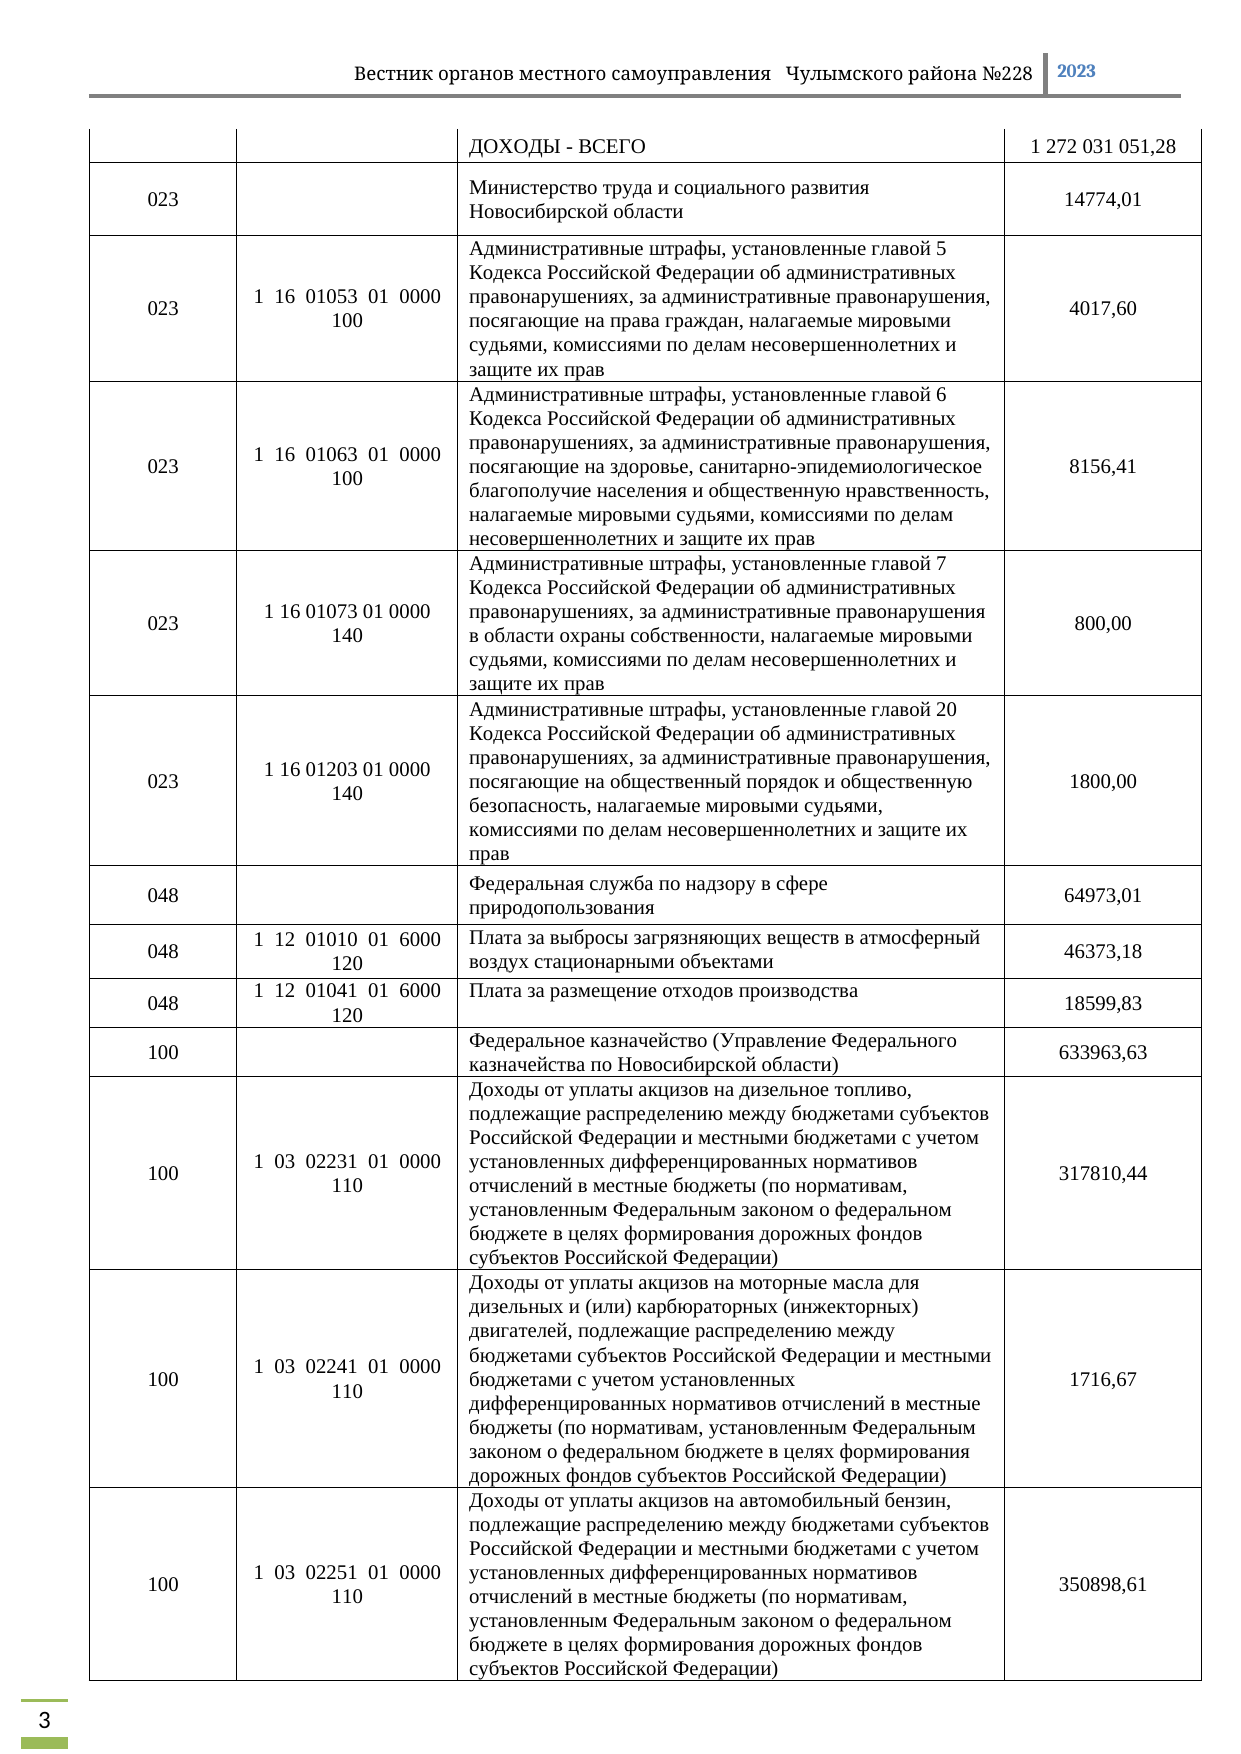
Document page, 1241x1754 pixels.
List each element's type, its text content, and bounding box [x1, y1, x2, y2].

table_cell 100 [90, 1077, 236, 1269]
table_cell 100 [90, 1270, 236, 1487]
table_cell 18599,83 [1005, 979, 1201, 1027]
table_cell 1 03 02251 01 0000 110 [237, 1488, 457, 1680]
table_cell [237, 1028, 457, 1076]
table_cell 1 16 01073 01 0000 140 [237, 551, 457, 695]
table_cell [237, 129, 457, 162]
table_cell 100 [90, 1028, 236, 1076]
table_cell 100 [90, 1488, 236, 1680]
table_cell 1 16 01203 01 0000 140 [237, 696, 457, 865]
table_cell 1716,67 [1005, 1270, 1201, 1487]
table_cell 350898,61 [1005, 1488, 1201, 1680]
table_cell 46373,18 [1005, 925, 1201, 977]
table_cell 023 [90, 696, 236, 865]
table_cell Административные штрафы, установленные главой 7 Кодекса Российской Федерации об административных правонарушениях, за административные правонарушения в области охраны собственности, налагаемые мировыми судьями, комиссиями по делам несовершеннолетних и защите их прав [458, 551, 1004, 695]
table_cell 4017,60 [1005, 236, 1201, 381]
table_cell 1 16 01063 01 0000 100 [237, 382, 457, 550]
table_cell 8156,41 [1005, 382, 1201, 550]
table_cell 1 03 02241 01 0000 110 [237, 1270, 457, 1487]
table_cell Административные штрафы, установленные главой 6 Кодекса Российской Федерации об административных правонарушениях, за административные правонарушения, посягающие на здоровье, санитарно-эпидемиологическое благополучие населения и общественную нравственность, налагаемые мировыми судьями, комиссиями по делам несовершеннолетних и защите их прав [458, 382, 1004, 550]
table_cell Доходы от уплаты акцизов на моторные масла для дизельных и (или) карбюраторных (инжекторных) двигателей, подлежащие распределению между бюджетами субъектов Российской Федерации и местными бюджетами с учетом установленных дифференцированных нормативов отчислений в местные бюджеты (по нормативам, установленным Федеральным законом о федеральном бюджете в целях формирования дорожных фондов субъектов Российской Федерации) [458, 1270, 1004, 1487]
table_cell 1 12 01010 01 6000 120 [237, 925, 457, 977]
table_cell 1 03 02231 01 0000 110 [237, 1077, 457, 1269]
table_cell Доходы от уплаты акцизов на дизельное топливо, подлежащие распределению между бюджетами субъектов Российской Федерации и местными бюджетами с учетом установленных дифференцированных нормативов отчислений в местные бюджеты (по нормативам, установленным Федеральным законом о федеральном бюджете в целях формирования дорожных фондов субъектов Российской Федерации) [458, 1077, 1004, 1269]
table_cell 1 12 01041 01 6000 120 [237, 979, 457, 1027]
table_cell Министерство труда и социального развития Новосибирской области [458, 163, 1004, 235]
table_cell 048 [90, 979, 236, 1027]
table_cell 1 272 031 051,28 [1005, 129, 1201, 162]
table_cell 800,00 [1005, 551, 1201, 695]
table_cell 633963,63 [1005, 1028, 1201, 1076]
table_cell Федеральное казначейство (Управление Федерального казначейства по Новосибирской области) [458, 1028, 1004, 1076]
table_cell Административные штрафы, установленные главой 5 Кодекса Российской Федерации об административных правонарушениях, за административные правонарушения, посягающие на права граждан, налагаемые мировыми судьями, комиссиями по делам несовершеннолетних и защите их прав [458, 236, 1004, 381]
table_cell 317810,44 [1005, 1077, 1201, 1269]
table_cell Плата за размещение отходов производства [458, 979, 1004, 1027]
table_cell Административные штрафы, установленные главой 20 Кодекса Российской Федерации об административных правонарушениях, за административные правонарушения, посягающие на общественный порядок и общественную безопасность, налагаемые мировыми судьями, комиссиями по делам несовершеннолетних и защите их прав [458, 696, 1004, 865]
table_cell Доходы от уплаты акцизов на автомобильный бензин, подлежащие распределению между бюджетами субъектов Российской Федерации и местными бюджетами с учетом установленных дифференцированных нормативов отчислений в местные бюджеты (по нормативам, установленным Федеральным законом о федеральном бюджете в целях формирования дорожных фондов субъектов Российской Федерации) [458, 1488, 1004, 1680]
table_cell [90, 129, 236, 162]
table_cell 023 [90, 163, 236, 235]
table_cell [237, 866, 457, 924]
table_cell 048 [90, 925, 236, 977]
table_cell ДОХОДЫ - ВСЕГО [458, 129, 1004, 162]
table_cell Федеральная служба по надзору в сфере природопользования [458, 866, 1004, 924]
table_cell [237, 163, 457, 235]
table_cell 14774,01 [1005, 163, 1201, 235]
table_cell 023 [90, 382, 236, 550]
table_cell 64973,01 [1005, 866, 1201, 924]
table_cell 023 [90, 236, 236, 381]
table_cell 048 [90, 866, 236, 924]
table_cell 1 16 01053 01 0000 100 [237, 236, 457, 381]
table_cell Плата за выбросы загрязняющих веществ в атмосферный воздух стационарными объектами [458, 925, 1004, 977]
table_cell 1800,00 [1005, 696, 1201, 865]
table_cell 023 [90, 551, 236, 695]
